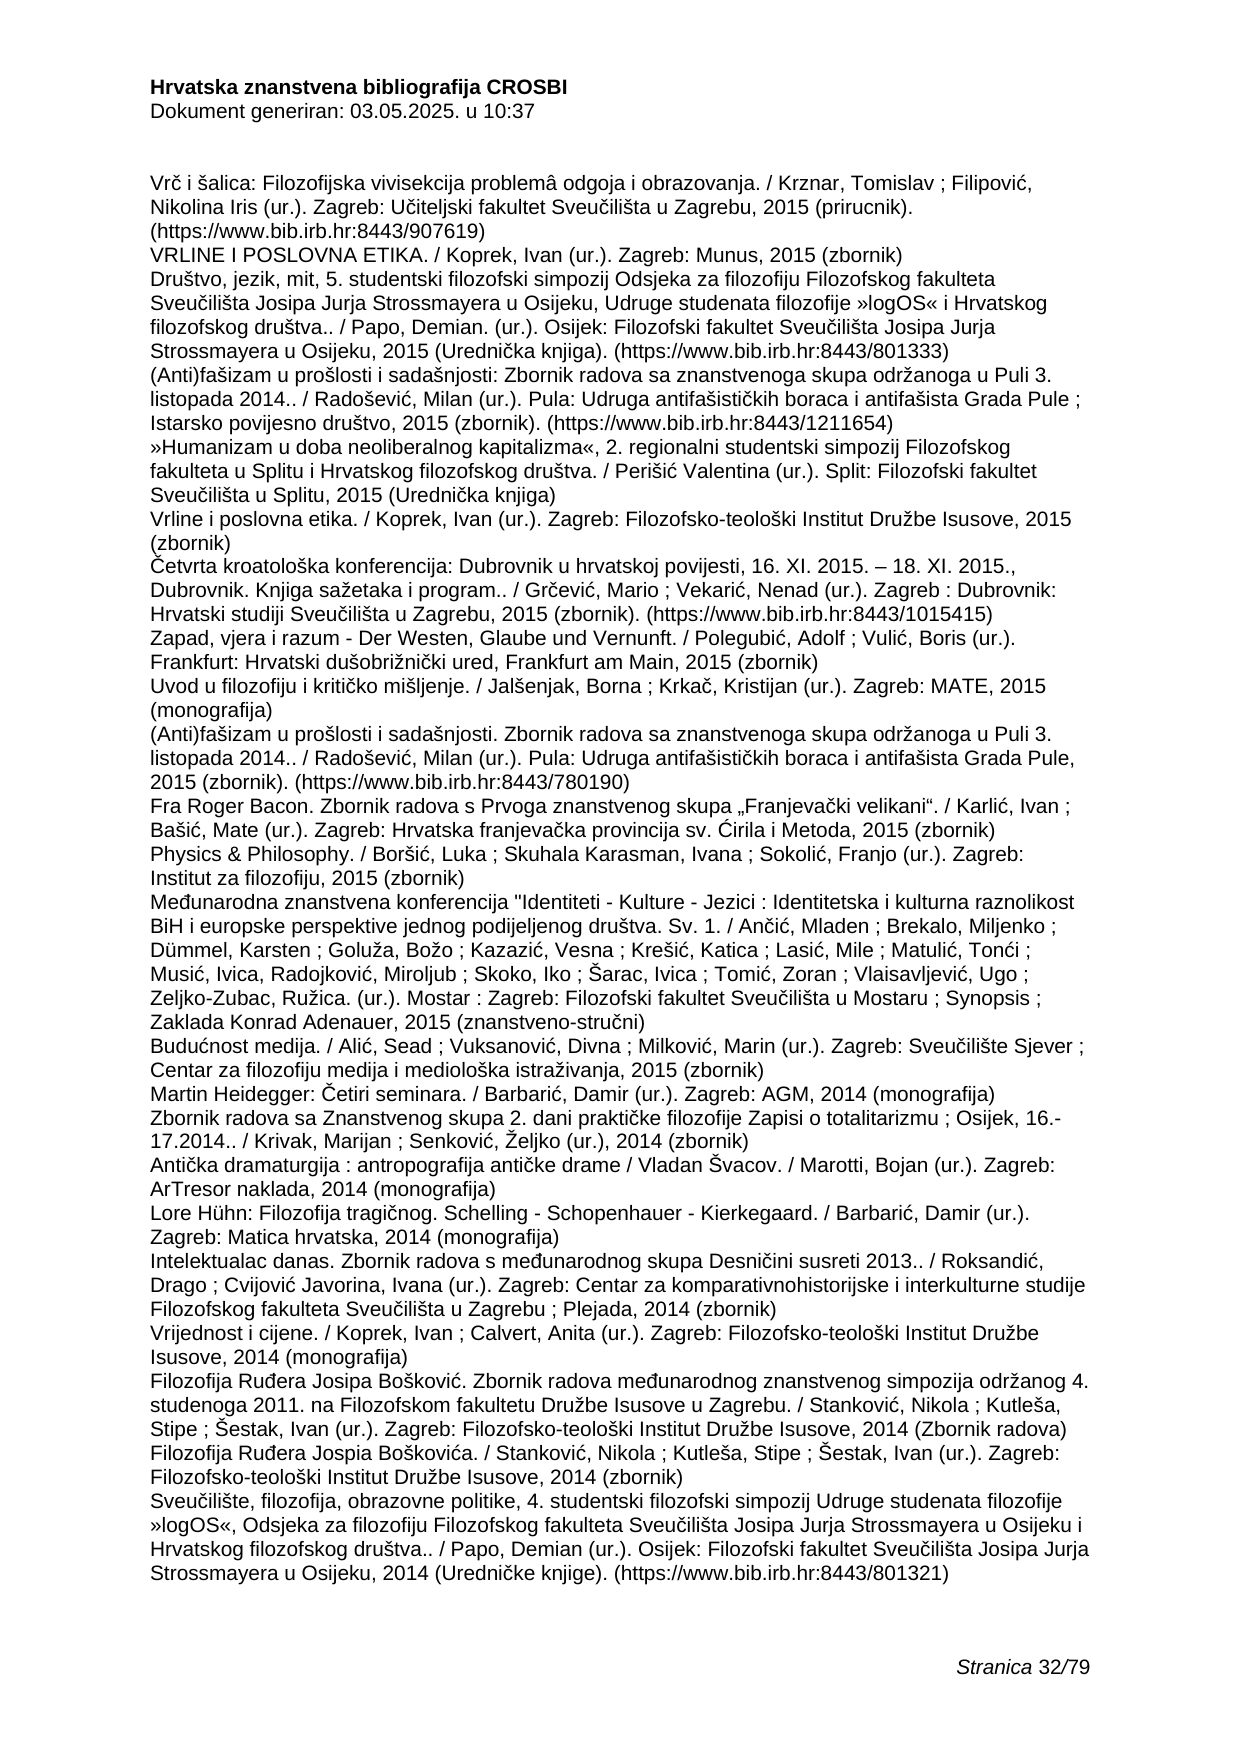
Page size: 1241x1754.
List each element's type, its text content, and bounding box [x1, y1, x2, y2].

text Međunarodna znanstvena konferencija "Identiteti - Kulture - Jezici : Identitetska i kulturna raznolikost BiH i europske perspektive jednog podijeljenog društva. Sv. 1. / Ančić, Mladen ; Brekalo, Miljenko ; Dümmel, Karsten ; Goluža, Božo ; Kazazić, Vesna ; Krešić, Katica ; Lasić, Mile ; Matulić, Tonći ; Musić, Ivica, Radojković, Miroljub ; Skoko, Iko ; Šarac, Ivica ; Tomić, Zoran ; Vlaisavljević, Ugo ; Zeljko-Zubac, Ružica. (ur.). Mostar : Zagreb: Filozofski fakultet Sveučilišta u Mostaru ; Synopsis ; Zaklada Konrad Adenauer, 2015 (znanstveno-stručni) [150, 890, 1090, 1033]
text Filozofija Ruđera Josipa Bošković. Zbornik radova međunarodnog znanstvenog simpozija održanog 4. studenoga 2011. na Filozofskom fakultetu Družbe Isusove u Zagrebu. / Stanković, Nikola ; Kutleša, Stipe ; Šestak, Ivan (ur.). Zagreb: Filozofsko-teološki Institut Družbe Isusove, 2014 (Zbornik radova) [150, 1369, 1090, 1441]
text Physics & Philosophy. / Boršić, Luka ; Skuhala Karasman, Ivana ; Sokolić, Franjo (ur.). Zagreb: Institut za filozofiju, 2015 (zbornik) [150, 842, 1090, 890]
text (Anti)fašizam u prošlosti i sadašnjosti: Zbornik radova sa znanstvenoga skupa održanoga u Puli 3. listopada 2014.. / Radošević, Milan (ur.). Pula: Udruga antifašističkih boraca i antifašista Grada Pule ; Istarsko povijesno društvo, 2015 (zbornik). (https://www.bib.irb.hr:8443/1211654) [150, 363, 1090, 434]
text Uvod u filozofiju i kritičko mišljenje. / Jalšenjak, Borna ; Krkač, Kristijan (ur.). Zagreb: MATE, 2015 (monografija) [150, 674, 1090, 722]
text Vrč i šalica: Filozofijska vivisekcija problemâ odgoja i obrazovanja. / Krznar, Tomislav ; Filipović, Nikolina Iris (ur.). Zagreb: Učiteljski fakultet Sveučilišta u Zagrebu, 2015 (prirucnik). (https://www.bib.irb.hr:8443/907619) [150, 171, 1090, 243]
text Filozofija Ruđera Jospia Boškovića. / Stanković, Nikola ; Kutleša, Stipe ; Šestak, Ivan (ur.). Zagreb: Filozofsko-teološki Institut Družbe Isusove, 2014 (zbornik) [150, 1441, 1090, 1489]
text Antička dramaturgija : antropografija antičke drame / Vladan Švacov. / Marotti, Bojan (ur.). Zagreb: ArTresor naklada, 2014 (monografija) [150, 1153, 1090, 1201]
text Sveučilište, filozofija, obrazovne politike, 4. studentski filozofski simpozij Udruge studenata filozofije »logOS«, Odsjeka za filozofiju Filozofskog fakulteta Sveučilišta Josipa Jurja Strossmayera u Osijeku i Hrvatskog filozofskog društva.. / Papo, Demian (ur.). Osijek: Filozofski fakultet Sveučilišta Josipa Jurja Strossmayera u Osijeku, 2014 (Uredničke knjige). (https://www.bib.irb.hr:8443/801321) [150, 1489, 1090, 1584]
text »Humanizam u doba neoliberalnog kapitalizma«, 2. regionalni studentski simpozij Filozofskog fakulteta u Splitu i Hrvatskog filozofskog društva. / Perišić Valentina (ur.). Split: Filozofski fakultet Sveučilišta u Splitu, 2015 (Urednička knjiga) [150, 434, 1090, 506]
text Intelektualac danas. Zbornik radova s međunarodnog skupa Desničini susreti 2013.. / Roksandić, Drago ; Cvijović Javorina, Ivana (ur.). Zagreb: Centar za komparativnohistorijske i interkulturne studije Filozofskog fakulteta Sveučilišta u Zagrebu ; Plejada, 2014 (zbornik) [150, 1249, 1090, 1321]
text Martin Heidegger: Četiri seminara. / Barbarić, Damir (ur.). Zagreb: AGM, 2014 (monografija) [150, 1081, 1090, 1105]
text Vrijednost i cijene. / Koprek, Ivan ; Calvert, Anita (ur.). Zagreb: Filozofsko-teološki Institut Družbe Isusove, 2014 (monografija) [150, 1321, 1090, 1369]
text Vrline i poslovna etika. / Koprek, Ivan (ur.). Zagreb: Filozofsko-teološki Institut Družbe Isusove, 2015 (zbornik) [150, 506, 1090, 554]
text Zapad, vjera i razum - Der Westen, Glaube und Vernunft. / Polegubić, Adolf ; Vulić, Boris (ur.). Frankfurt: Hrvatski dušobrižnički ured, Frankfurt am Main, 2015 (zbornik) [150, 626, 1090, 674]
text (Anti)fašizam u prošlosti i sadašnjosti. Zbornik radova sa znanstvenoga skupa održanoga u Puli 3. listopada 2014.. / Radošević, Milan (ur.). Pula: Udruga antifašističkih boraca i antifašista Grada Pule, 2015 (zbornik). (https://www.bib.irb.hr:8443/780190) [150, 722, 1090, 794]
text Društvo, jezik, mit, 5. studentski filozofski simpozij Odsjeka za filozofiju Filozofskog fakulteta Sveučilišta Josipa Jurja Strossmayera u Osijeku, Udruge studenata filozofije »logOS« i Hrvatskog filozofskog društva.. / Papo, Demian. (ur.). Osijek: Filozofski fakultet Sveučilišta Josipa Jurja Strossmayera u Osijeku, 2015 (Urednička knjiga). (https://www.bib.irb.hr:8443/801333) [150, 267, 1090, 363]
text Fra Roger Bacon. Zbornik radova s Prvoga znanstvenog skupa „Franjevački velikani“. / Karlić, Ivan ; Bašić, Mate (ur.). Zagreb: Hrvatska franjevačka provincija sv. Ćirila i Metoda, 2015 (zbornik) [150, 794, 1090, 842]
text Lore Hühn: Filozofija tragičnog. Schelling - Schopenhauer - Kierkegaard. / Barbarić, Damir (ur.). Zagreb: Matica hrvatska, 2014 (monografija) [150, 1201, 1090, 1249]
text Budućnost medija. / Alić, Sead ; Vuksanović, Divna ; Milković, Marin (ur.). Zagreb: Sveučilište Sjever ; Centar za filozofiju medija i mediološka istraživanja, 2015 (zbornik) [150, 1033, 1090, 1081]
text Četvrta kroatološka konferencija: Dubrovnik u hrvatskoj povijesti, 16. XI. 2015. – 18. XI. 2015., Dubrovnik. Knjiga sažetaka i program.. / Grčević, Mario ; Vekarić, Nenad (ur.). Zagreb : Dubrovnik: Hrvatski studiji Sveučilišta u Zagrebu, 2015 (zbornik). (https://www.bib.irb.hr:8443/1015415) [150, 554, 1090, 626]
text Zbornik radova sa Znanstvenog skupa 2. dani praktičke filozofije Zapisi o totalitarizmu ; Osijek, 16.-17.2014.. / Krivak, Marijan ; Senković, Željko (ur.), 2014 (zbornik) [150, 1105, 1090, 1153]
text VRLINE I POSLOVNA ETIKA. / Koprek, Ivan (ur.). Zagreb: Munus, 2015 (zbornik) [150, 243, 1090, 267]
